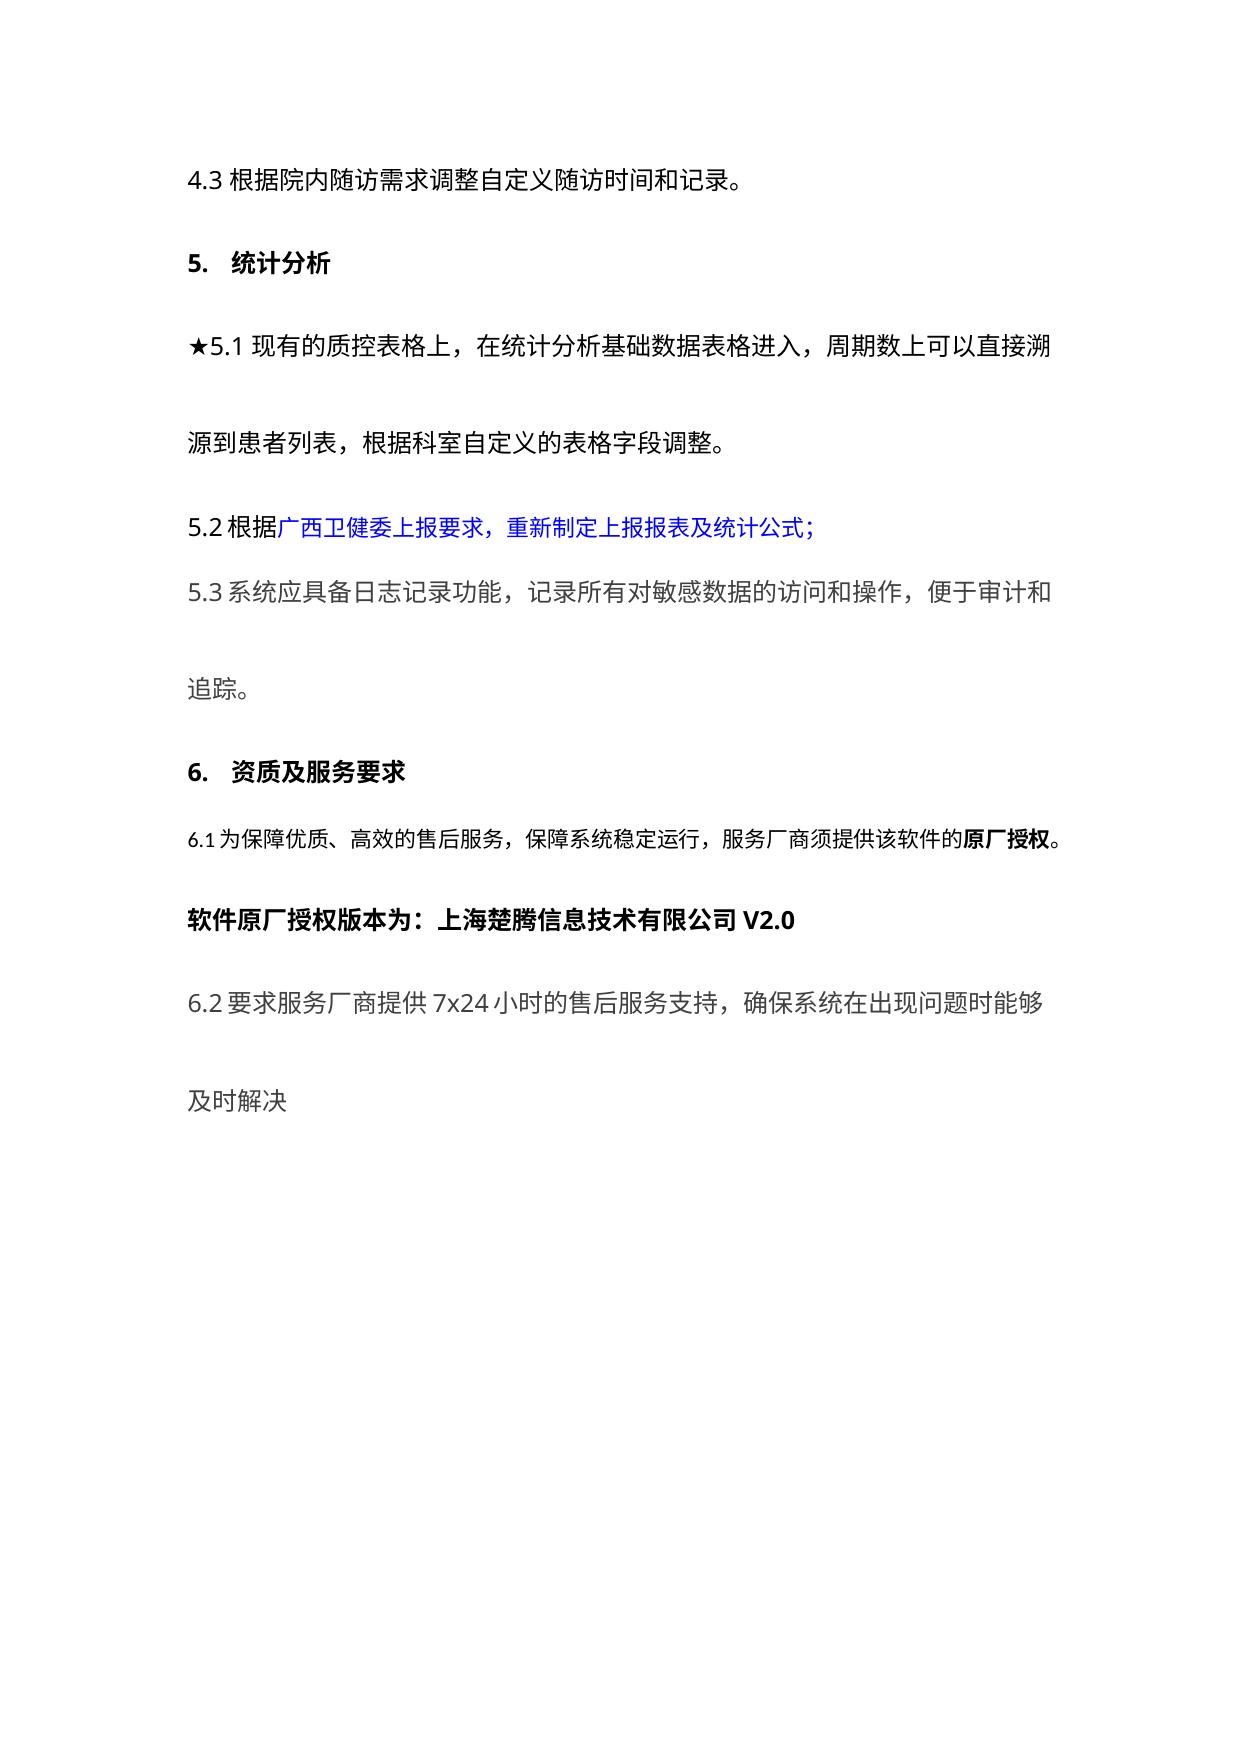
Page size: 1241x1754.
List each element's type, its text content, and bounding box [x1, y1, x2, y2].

list 4.3 根据院内随访需求调整自定义随访时间和记录。 [187, 146, 1053, 211]
text ★5.1 现有的质控表格上，在统计分析基础数据表格进入，周期数上可以直接溯源到患者列表，根据科室自定义的表格字段调整。 [187, 312, 1053, 474]
list 资质及服务要求 [187, 738, 1053, 803]
list 6.1为保障优质、高效的售后服务，保障系统稳定运行，服务厂商须提供该软件的原厂授权。软件原厂授权版本为：上海楚腾信息技术有限公司 V2.0 [187, 821, 1053, 951]
text 5.2根据广西卫健委上报要求，重新制定上报报表及统计公式； [187, 493, 1053, 558]
text 5.3系统应具备日志记录功能，记录所有对敏感数据的访问和操作，便于审计和追踪。 [187, 558, 1053, 720]
list 6.2要求服务厂商提供7x24小时的售后服务支持，确保系统在出现问题时能够及时解决 [187, 969, 1053, 1132]
list 统计分析 [187, 229, 1053, 294]
